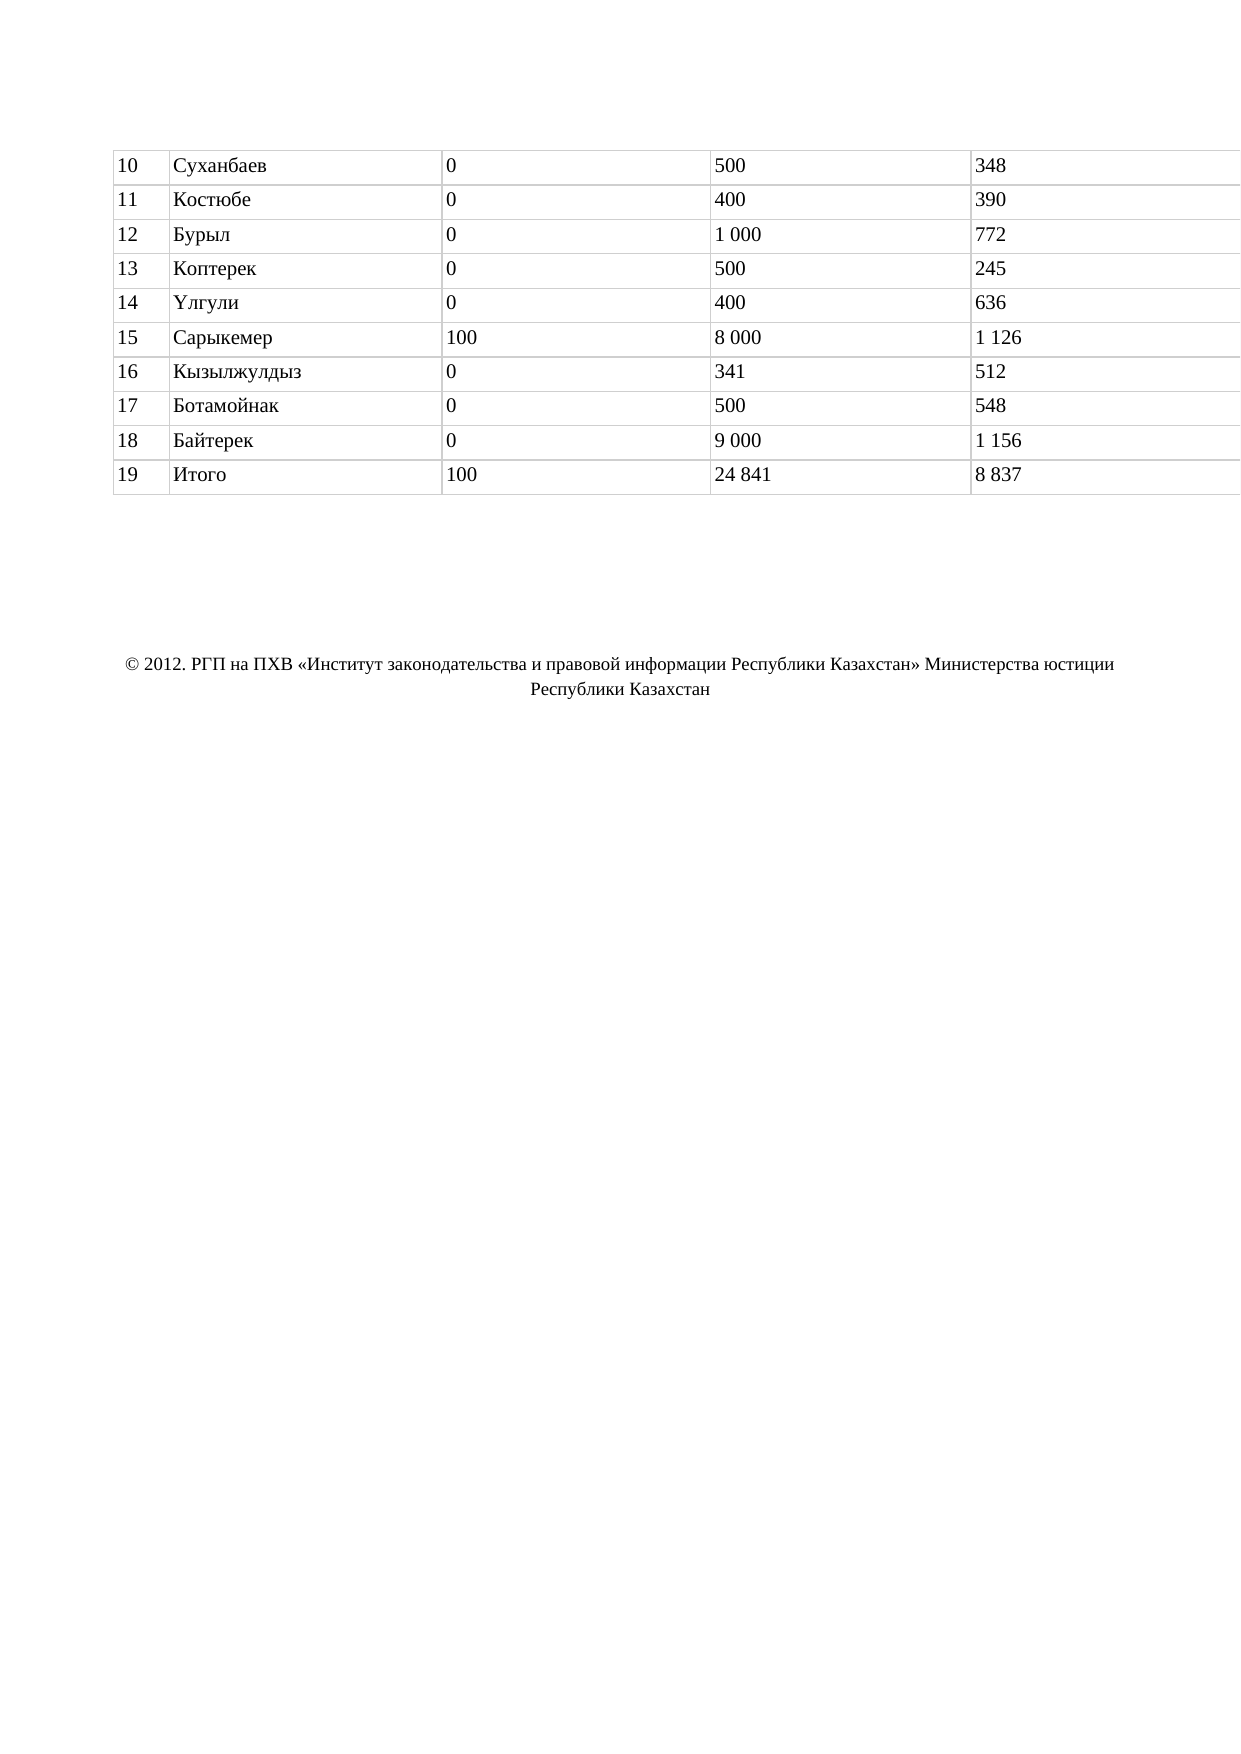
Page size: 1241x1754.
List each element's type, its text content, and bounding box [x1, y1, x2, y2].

table_cell 10 [114, 151, 169, 184]
table_cell 19 [114, 461, 169, 494]
table_cell 13 [114, 254, 169, 287]
table_cell 14 [114, 289, 169, 322]
table_cell 1 126 [972, 323, 1240, 356]
table_cell 0 [443, 358, 710, 391]
table_cell Кызылжулдыз [170, 358, 441, 391]
table_cell 512 [972, 358, 1240, 391]
table_cell 0 [443, 151, 710, 184]
table_cell 18 [114, 426, 169, 459]
table_cell Ботамойнак [170, 392, 441, 425]
table_cell 400 [711, 186, 970, 219]
table_cell 12 [114, 220, 169, 253]
table_cell 0 [443, 186, 710, 219]
table_cell 24 841 [711, 461, 970, 494]
table_cell 390 [972, 186, 1240, 219]
table_cell 9 000 [711, 426, 970, 459]
table_cell 245 [972, 254, 1240, 287]
table_cell Үлгули [170, 289, 441, 322]
table_cell 0 [443, 254, 710, 287]
table_cell 500 [711, 254, 970, 287]
table_cell Байтерек [170, 426, 441, 459]
table_cell 100 [443, 461, 710, 494]
table_cell 1 000 [711, 220, 970, 253]
table_cell 0 [443, 392, 710, 425]
table_cell 348 [972, 151, 1240, 184]
table_cell 0 [443, 220, 710, 253]
table_cell 548 [972, 392, 1240, 425]
table_cell 0 [443, 289, 710, 322]
table_cell 636 [972, 289, 1240, 322]
table_cell 17 [114, 392, 169, 425]
table_cell 500 [711, 392, 970, 425]
table_cell 772 [972, 220, 1240, 253]
text © 2012. РГП на ПХВ «Институт законодательства и правовой информации Республики Казахстан» Министерства юстиции Республики Казахстан [112, 653, 1128, 699]
table_cell 8 837 [972, 461, 1240, 494]
table_cell Суханбаев [170, 151, 441, 184]
table_cell 11 [114, 186, 169, 219]
table_cell 1 156 [972, 426, 1240, 459]
table_cell 0 [443, 426, 710, 459]
table_cell 15 [114, 323, 169, 356]
table_cell 8 000 [711, 323, 970, 356]
table_cell Костюбе [170, 186, 441, 219]
table_cell 16 [114, 358, 169, 391]
table_cell Сарыкемер [170, 323, 441, 356]
table_cell Бурыл [170, 220, 441, 253]
table_cell 341 [711, 358, 970, 391]
table_cell 100 [443, 323, 710, 356]
table_cell 400 [711, 289, 970, 322]
table_cell Итого [170, 461, 441, 494]
table_cell 500 [711, 151, 970, 184]
table_cell Коптерек [170, 254, 441, 287]
